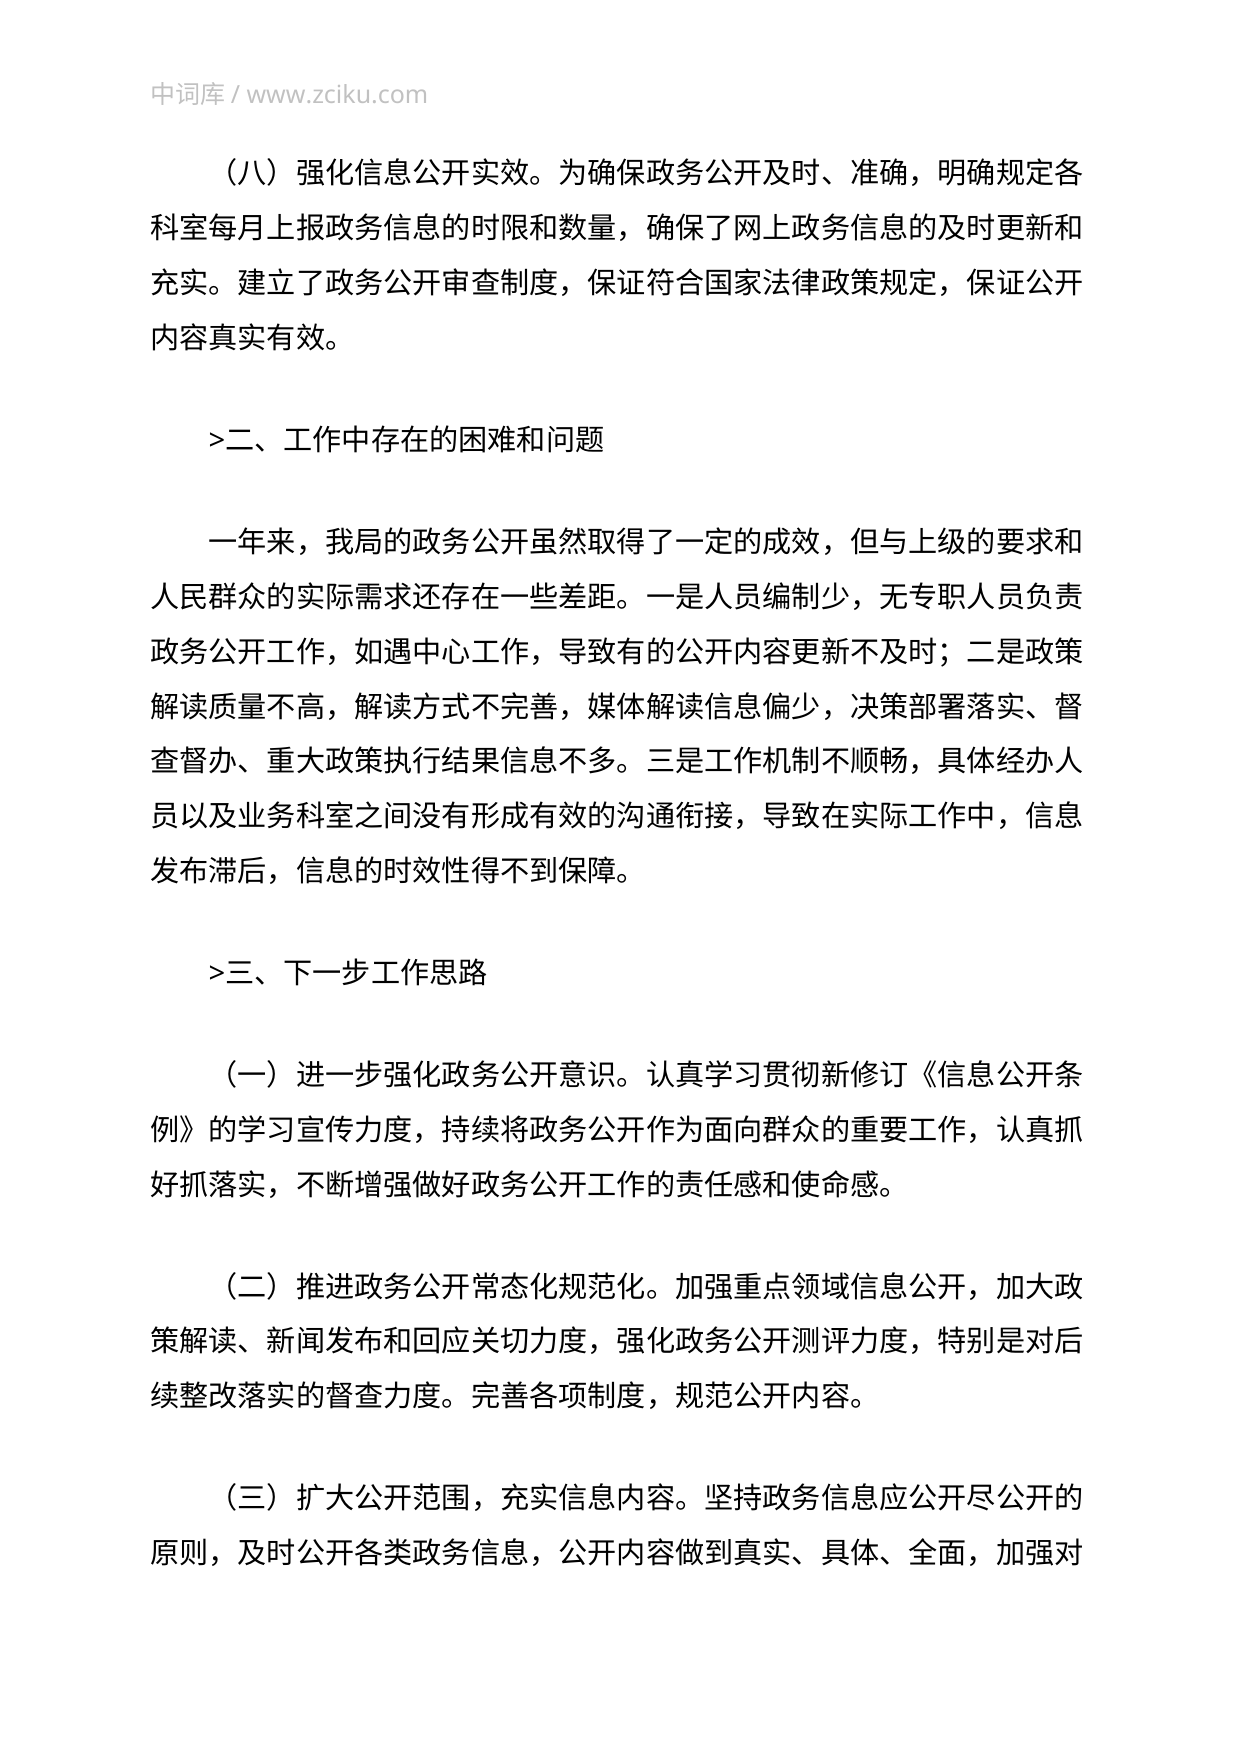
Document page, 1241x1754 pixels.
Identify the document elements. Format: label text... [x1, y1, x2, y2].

text （二）推进政务公开常态化规范化。加强重点领域信息公开，加大政策解读、新闻发布和回应关切力度，强化政务公开测评力度，特别是对后续整改落实的督查力度。完善各项制度，规范公开内容。 [150, 1263, 1090, 1415]
text （一）进一步强化政务公开意识。认真学习贯彻新修订《信息公开条例》的学习宣传力度，持续将政务公开作为面向群众的重要工作，认真抓好抓落实，不断增强做好政务公开工作的责任感和使命感。 [150, 1052, 1090, 1204]
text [150, 1475, 1090, 1572]
text 一年来，我局的政务公开虽然取得了一定的成效，但与上级的要求和人民群众的实际需求还存在一些差距。一是人员编制少，无专职人员负责政务公开工作，如遇中心工作，导致有的公开内容更新不及时；二是政策解读质量不高，解读方式不完善，媒体解读信息偏少，决策部署落实、督查督办、重大政策执行结果信息不多。三是工作机制不顺畅，具体经办人员以及业务科室之间没有形成有效的沟通衔接，导致在实际工作中，信息发布滞后，信息的时效性得不到保障。 [150, 518, 1090, 890]
text >三、下一步工作思路 [150, 949, 1090, 992]
text >二、工作中存在的困难和问题 [150, 416, 1090, 459]
text （八）强化信息公开实效。为确保政务公开及时、准确，明确规定各科室每月上报政务信息的时限和数量，确保了网上政务信息的及时更新和充实。建立了政务公开审查制度，保证符合国家法律政策规定，保证公开内容真实有效。 [150, 150, 1090, 357]
